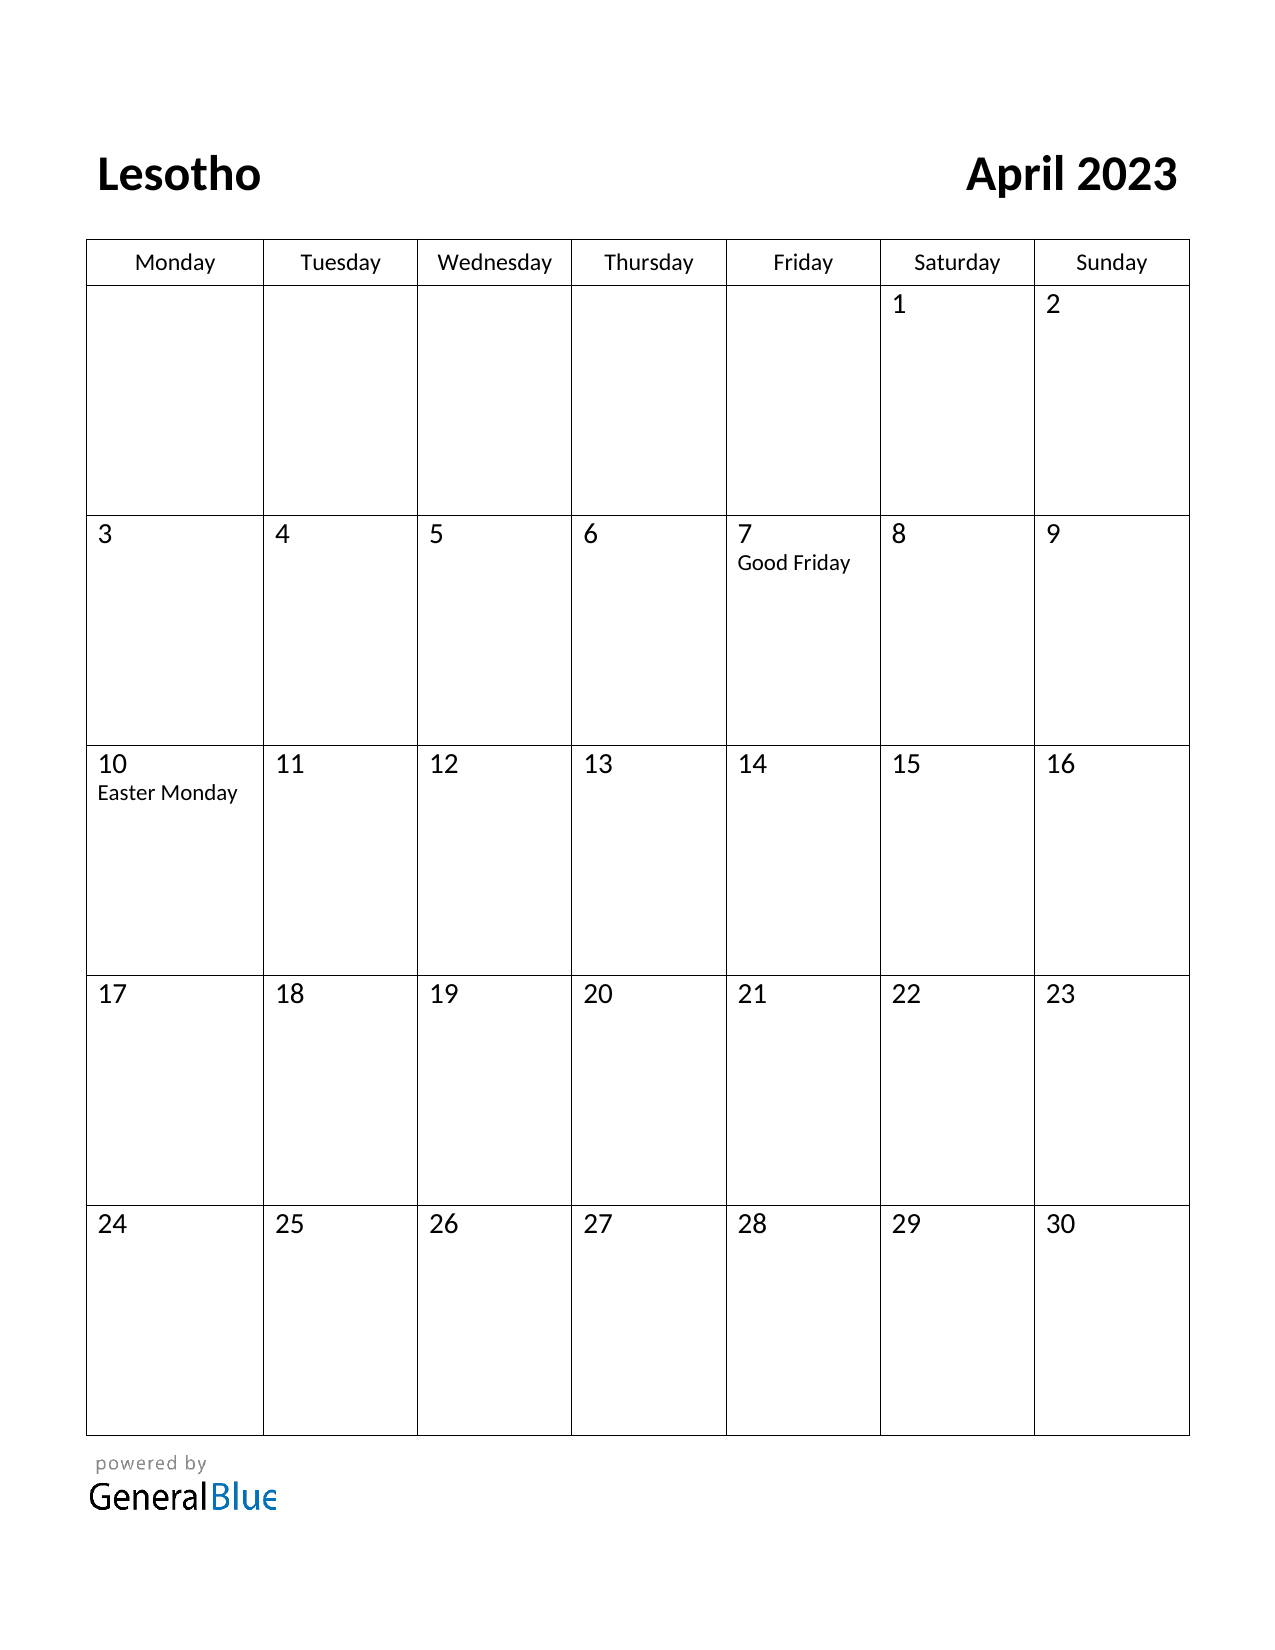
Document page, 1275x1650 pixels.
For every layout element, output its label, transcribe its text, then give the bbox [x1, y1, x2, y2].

table_cell [87, 318, 263, 514]
table_cell Tuesday [264, 240, 417, 284]
table_cell [418, 1238, 571, 1434]
table_cell 10 [87, 746, 263, 778]
table_cell [881, 548, 1034, 744]
table_cell [572, 1238, 726, 1434]
table_cell [1035, 778, 1189, 974]
table_cell 15 [881, 746, 1034, 778]
table_cell [727, 1238, 880, 1434]
table_cell [87, 1238, 263, 1434]
table_cell 27 [572, 1206, 726, 1238]
table_cell [87, 286, 263, 318]
table_cell Monday [87, 240, 263, 284]
table_cell Easter Monday [87, 778, 263, 974]
table_cell 7 [727, 516, 880, 548]
table_cell 8 [881, 516, 1034, 548]
table_cell [264, 1238, 417, 1434]
table_cell 9 [1035, 516, 1189, 548]
table_cell 4 [264, 516, 417, 548]
table_cell Thursday [572, 240, 726, 284]
table_cell [264, 548, 417, 744]
table_cell [1035, 1238, 1189, 1434]
table_header Lesotho [86, 105, 572, 239]
table_cell [572, 1008, 726, 1204]
table_cell 19 [418, 976, 571, 1008]
table_cell 5 [418, 516, 571, 548]
table_cell [264, 1008, 417, 1204]
table_cell 23 [1035, 976, 1189, 1008]
table_cell 11 [264, 746, 417, 778]
table_cell 6 [572, 516, 726, 548]
table_cell 22 [881, 976, 1034, 1008]
table_cell [881, 1008, 1034, 1204]
table_cell 13 [572, 746, 726, 778]
table_cell [727, 778, 880, 974]
table_cell [418, 286, 571, 318]
table_cell [881, 1238, 1034, 1434]
table_cell Saturday [881, 240, 1034, 284]
table_cell 25 [264, 1206, 417, 1238]
table_cell 20 [572, 976, 726, 1008]
table_cell [881, 778, 1034, 974]
table_cell 3 [87, 516, 263, 548]
table_cell [881, 318, 1034, 514]
table_cell [727, 1008, 880, 1204]
table_cell 28 [727, 1206, 880, 1238]
table_cell Sunday [1035, 240, 1189, 284]
table_cell [727, 318, 880, 514]
table_cell [1035, 318, 1189, 514]
table_cell Friday [727, 240, 880, 284]
table_cell [572, 318, 726, 514]
table_cell [572, 548, 726, 744]
table_cell 17 [87, 976, 263, 1008]
table_cell [1035, 548, 1189, 744]
table_cell 26 [418, 1206, 571, 1238]
table_cell [86, 1436, 1189, 1534]
table_cell 30 [1035, 1206, 1189, 1238]
table_cell [264, 318, 417, 514]
table_cell 16 [1035, 746, 1189, 778]
table_cell 24 [87, 1206, 263, 1238]
table_cell Wednesday [418, 240, 571, 284]
table_cell [418, 1008, 571, 1204]
table_header April 2023 [572, 105, 1189, 239]
table_cell 1 [881, 286, 1034, 318]
table_cell [572, 286, 726, 318]
table_cell [264, 286, 417, 318]
table_cell 2 [1035, 286, 1189, 318]
table_cell [418, 318, 571, 514]
table_cell 18 [264, 976, 417, 1008]
picture [88, 1452, 276, 1515]
table_cell 12 [418, 746, 571, 778]
table_cell Good Friday [727, 548, 880, 744]
table_cell [418, 778, 571, 974]
table_cell [572, 778, 726, 974]
table_cell [264, 778, 417, 974]
table_cell [87, 1008, 263, 1204]
table_cell 21 [727, 976, 880, 1008]
table_cell [727, 286, 880, 318]
table_cell 29 [881, 1206, 1034, 1238]
table_cell 14 [727, 746, 880, 778]
table_cell [418, 548, 571, 744]
table_cell [1035, 1008, 1189, 1204]
table_cell [87, 548, 263, 744]
